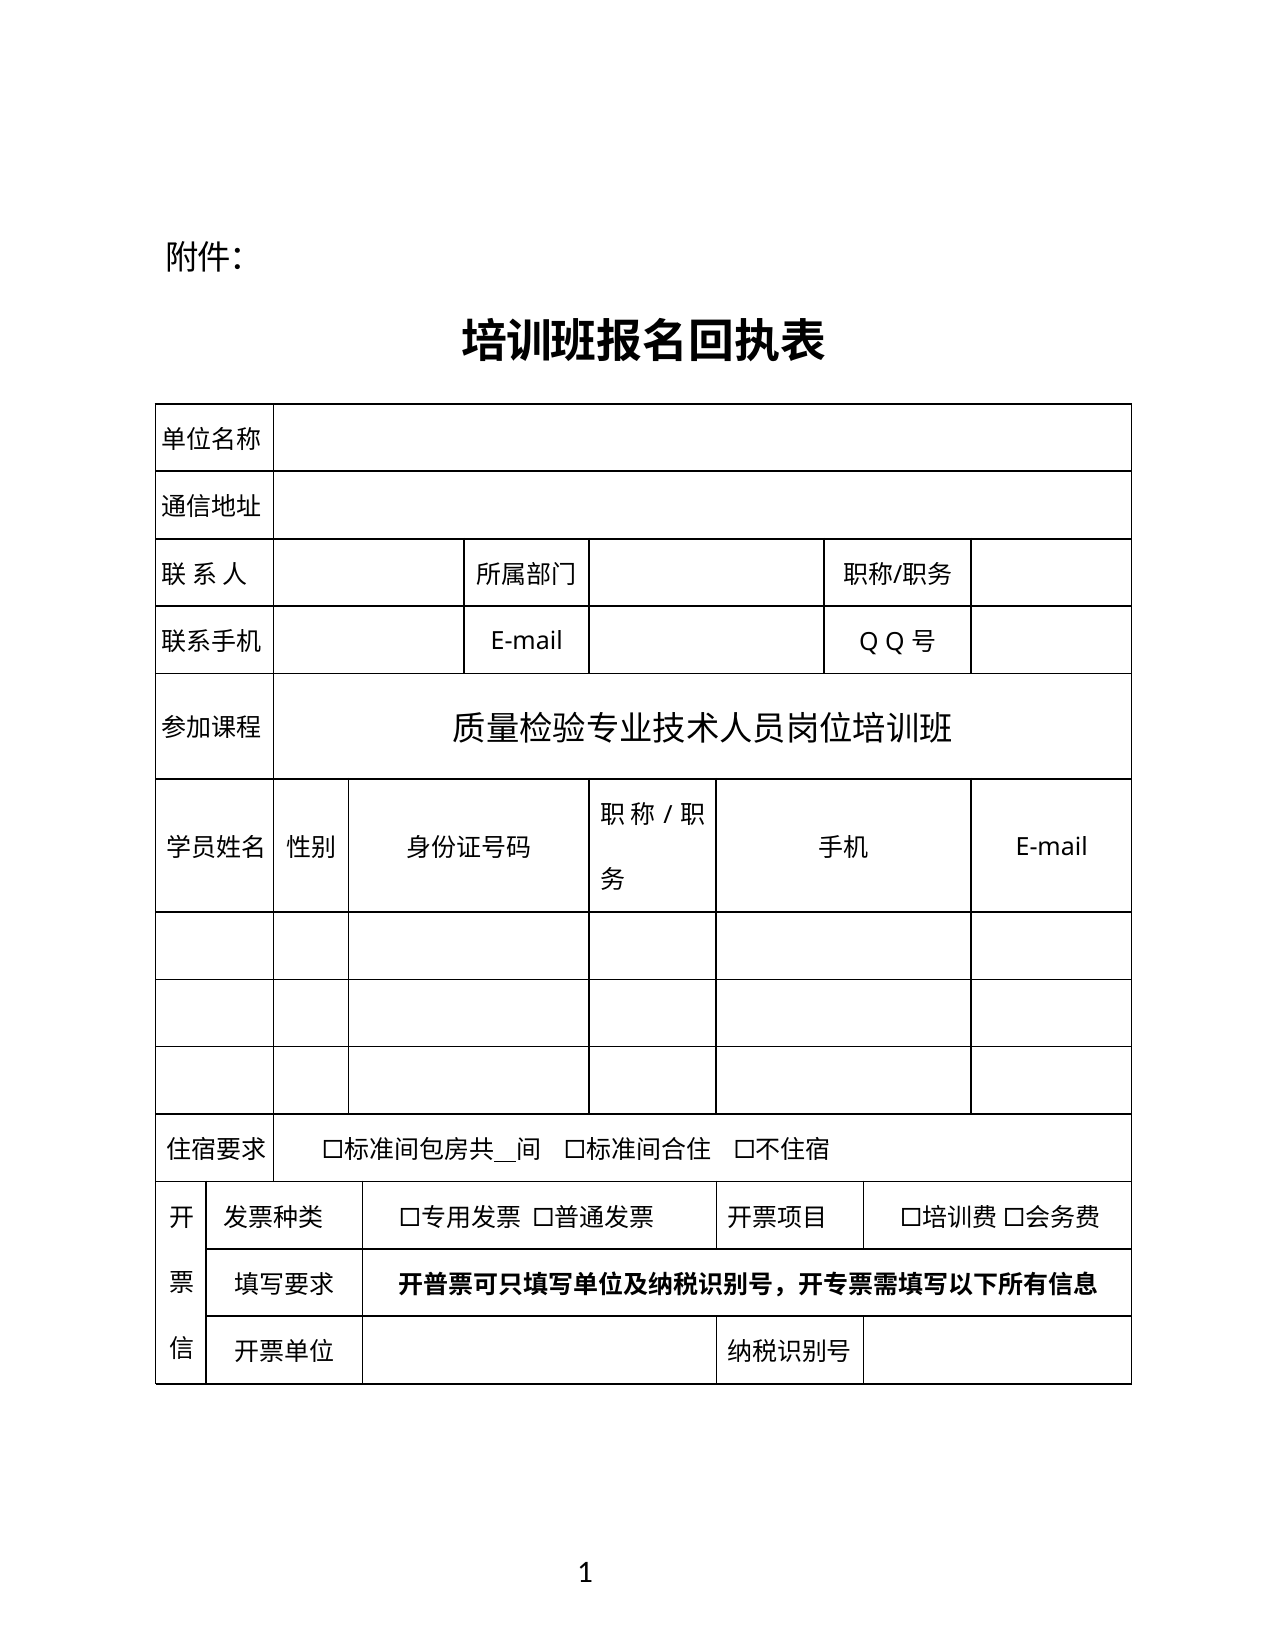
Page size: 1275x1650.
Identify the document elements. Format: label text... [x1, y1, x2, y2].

table_cell 参加课程 [156, 674, 273, 778]
table_cell [972, 980, 1131, 1046]
table_cell 性别 [274, 780, 348, 911]
table_cell [156, 980, 273, 1046]
table_cell 质量检验专业技术人员岗位培训班 [274, 674, 1131, 778]
table_cell 开票单位 [207, 1317, 362, 1383]
text 附件： [165, 222, 1121, 288]
table_cell 职称/职务 [590, 780, 715, 911]
table_header 单位名称 [156, 405, 273, 470]
table_cell [274, 472, 1131, 538]
table_cell 发票种类 [207, 1182, 362, 1248]
table_cell E-mail [972, 780, 1131, 911]
table_cell [972, 1047, 1131, 1113]
table_cell [590, 1047, 715, 1113]
table_cell 职称/职务 [825, 540, 970, 605]
table_cell [590, 913, 715, 978]
table_cell [972, 607, 1131, 673]
table_cell 学员姓名 [156, 780, 273, 911]
table_cell [274, 607, 463, 673]
table_cell 住宿要求 [156, 1115, 273, 1181]
table_cell 开普票可只填写单位及纳税识别号，开专票需填写以下所有信息 [363, 1250, 1131, 1315]
table_cell [590, 540, 823, 605]
table_cell 纳 税 识 别 号 [717, 1317, 863, 1383]
table_cell [864, 1317, 1131, 1383]
table_cell [274, 1047, 348, 1113]
table_cell 通信地址 [156, 472, 273, 538]
table_cell [590, 980, 715, 1046]
table_cell [349, 980, 588, 1046]
table_cell [717, 980, 970, 1046]
table_cell [349, 913, 588, 978]
table_header [274, 405, 1131, 470]
table_cell [363, 1317, 716, 1383]
table_cell [156, 1047, 273, 1113]
table_cell 开票项目 [717, 1182, 863, 1248]
table_cell [274, 913, 348, 978]
table_cell 所属部门 [465, 540, 588, 605]
table_cell [590, 607, 823, 673]
table_cell 填写要求 [207, 1250, 362, 1315]
table_cell [349, 1047, 588, 1113]
table_cell [972, 540, 1131, 605]
table_cell [274, 980, 348, 1046]
table_cell 手机 [717, 780, 970, 911]
table_cell [972, 913, 1131, 978]
table_cell Q Q 号 [825, 607, 970, 673]
table_cell [717, 1047, 970, 1113]
table_cell [274, 540, 463, 605]
text 培训班报名回执表 [165, 288, 1121, 387]
table_cell 联系手机 [156, 607, 273, 673]
table_cell 专用发票 普通发票 [363, 1182, 716, 1248]
table_cell 身份证号码 [349, 780, 588, 911]
table_cell 标准间包房共 间 标准间合住 不住宿 [274, 1115, 1131, 1181]
table_cell [156, 913, 273, 978]
table_cell E-mail [465, 607, 588, 673]
table_cell 培训费 会务费 [864, 1182, 1131, 1248]
table_cell 开票信息 [156, 1182, 205, 1383]
table_cell [717, 913, 970, 978]
table_cell 联 系 人 [156, 540, 273, 605]
